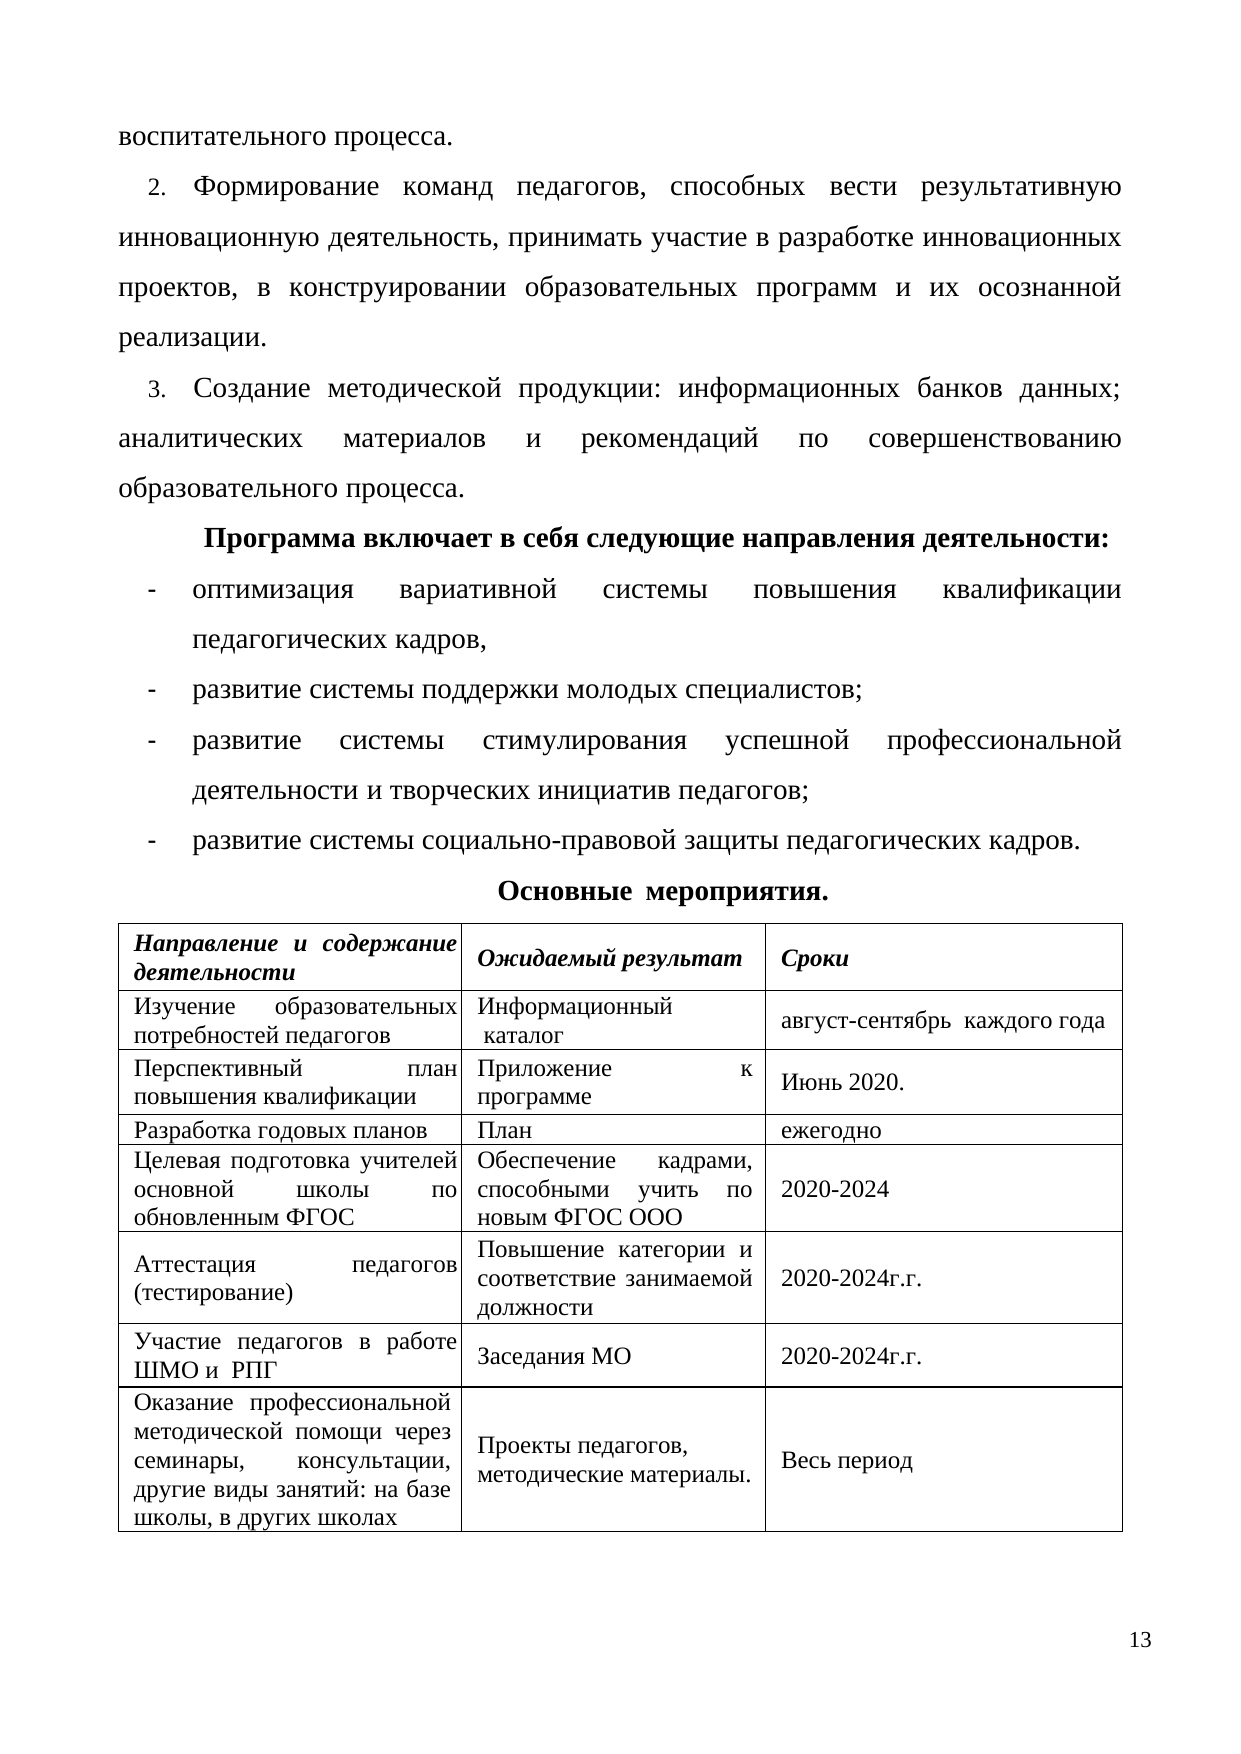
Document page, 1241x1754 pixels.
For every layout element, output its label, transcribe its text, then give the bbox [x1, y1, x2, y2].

table_cell Перспективный план повышения квалификации [119, 1050, 461, 1113]
table_cell План [462, 1115, 765, 1144]
list развитие системы социально-правовой защиты педагогических кадров. [148, 822, 1122, 856]
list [118, 118, 1122, 152]
list оптимизация вариативной системы повышения квалификации педагогических кадров, [148, 571, 1122, 655]
table_cell Целевая подготовка учителей основной школы по обновленным ФГОС [119, 1145, 461, 1231]
table_header Сроки [766, 924, 1122, 990]
table_cell Приложение к программе [462, 1050, 765, 1113]
list Формирование команд педагогов, способных вести результативную инновационную деятельность, принимать участие в разработке инновационных проектов, в конструировании образовательных программ и их осознанной реализации. [118, 168, 1122, 353]
table_cell Июнь 2020. [766, 1050, 1122, 1113]
list развитие системы стимулирования успешной профессиональной деятельности и творческих инициатив педагогов; [148, 722, 1122, 806]
table_cell Информационный каталог [462, 991, 765, 1048]
table_cell Аттестация педагогов (тестирование) [119, 1232, 461, 1323]
list Создание методической продукции: информационных банков данных; аналитических материалов и рекомендаций по совершенствованию образовательного процесса. [118, 370, 1122, 504]
table_cell Весь период [766, 1388, 1122, 1531]
table_cell Оказание профессиональной методической помощи через семинары, консультации, другие виды занятий: на базе школы, в других школах [119, 1388, 461, 1531]
table_cell Разработка годовых планов [119, 1115, 461, 1144]
table_cell Повышение категории и соответствие занимаемой должности [462, 1232, 765, 1323]
table_cell 2020-2024 [766, 1145, 1122, 1231]
table_cell Участие педагогов в работе ШМО и РПГ [119, 1324, 461, 1386]
table_cell ежегодно [766, 1115, 1122, 1144]
table_cell 2020-2024г.г. [766, 1232, 1122, 1323]
table_cell Обеспечение кадрами, способными учить по новым ФГОС ООО [462, 1145, 765, 1231]
table_header Направление и содержание деятельности [119, 924, 461, 990]
subtitle Программа включает в себя следующие направления деятельности: [118, 521, 1122, 554]
list развитие системы поддержки молодых специалистов; [148, 672, 1122, 705]
subtitle Основные мероприятия. [118, 873, 1122, 906]
table_cell август-сентябрь каждого года [766, 991, 1122, 1048]
table_cell Проекты педагогов, методические материалы. [462, 1388, 765, 1531]
table_header Ожидаемый результат [462, 924, 765, 990]
table_cell Заседания МО [462, 1324, 765, 1386]
table_cell 2020-2024г.г. [766, 1324, 1122, 1386]
table_cell Изучение образовательных потребностей педагогов [119, 991, 461, 1048]
